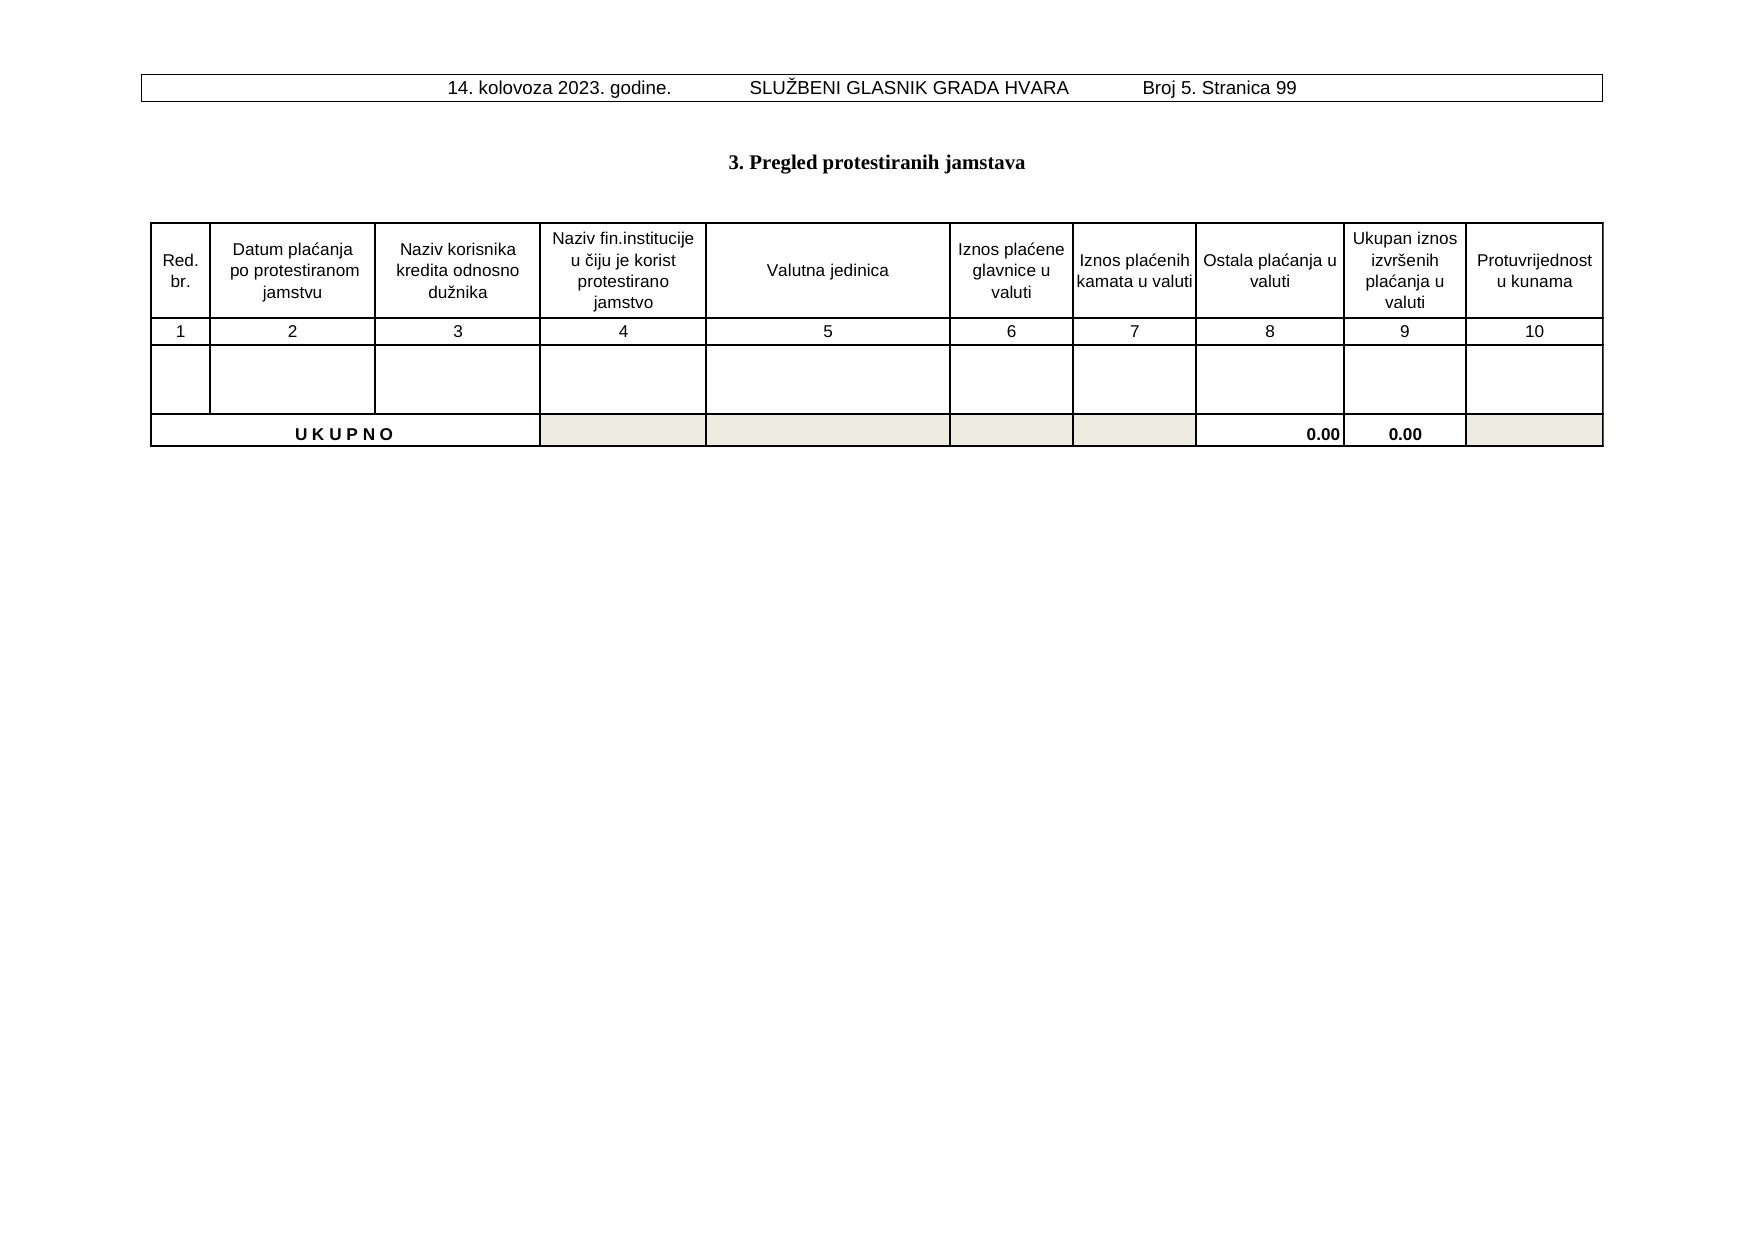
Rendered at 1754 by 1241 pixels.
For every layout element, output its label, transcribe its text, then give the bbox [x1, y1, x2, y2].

text 3. Pregled protestiranih jamstava [150, 150, 1604, 174]
